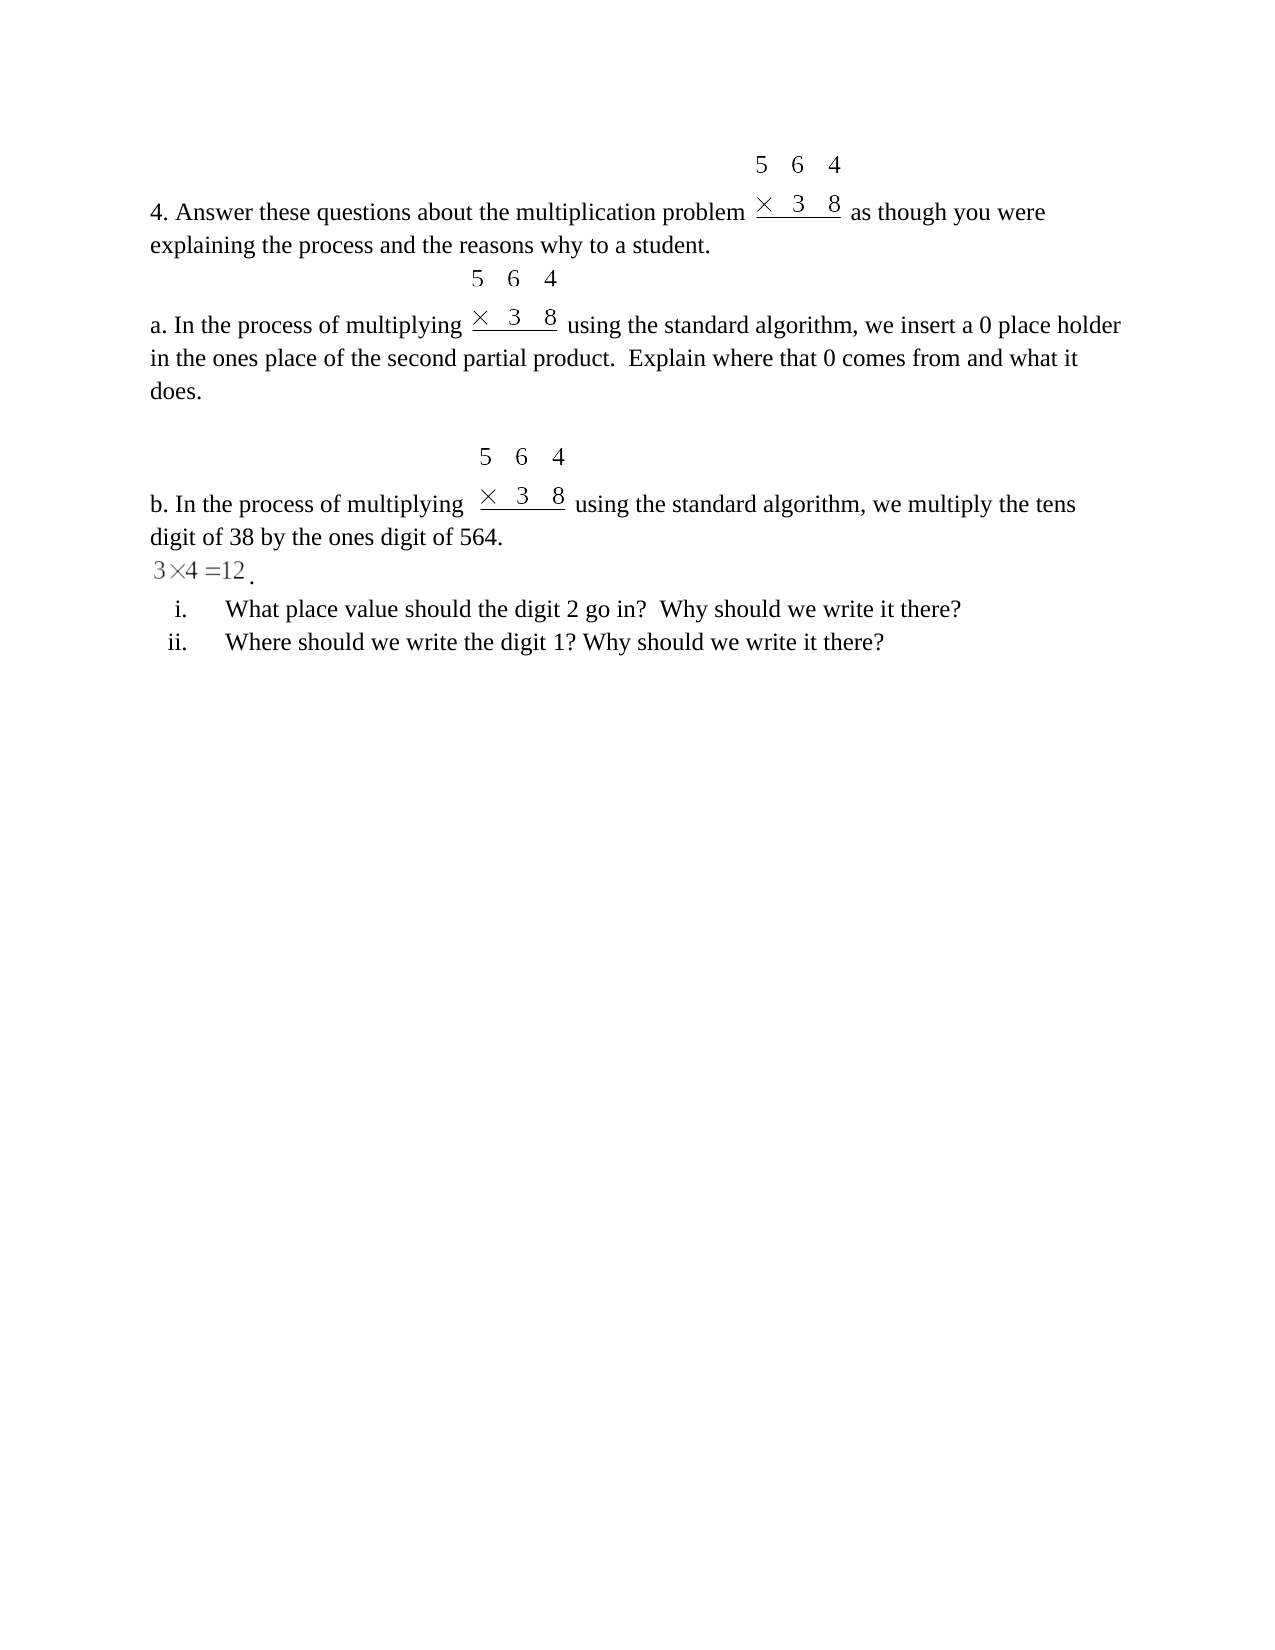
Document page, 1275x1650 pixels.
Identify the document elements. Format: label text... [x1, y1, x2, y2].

list Where should we write the digit 1? Why should we write it there? [187, 627, 1125, 656]
text . [150, 555, 1125, 590]
text a. In the process of multiplying using the standard algorithm, we insert a 0 place holder in the ones place of the second partial product. Explain where that 0 comes from and what it does. [150, 263, 1125, 405]
text 4. Answer these questions about the multiplication problem as though you were explaining the process and the reasons why to a student. [150, 150, 1125, 259]
list What place value should the digit 2 go in? Why should we write it there? [187, 594, 1125, 623]
text b. In the process of multiplying using the standard algorithm, we multiply the tens digit of 38 by the ones digit of 564. [150, 442, 1125, 551]
